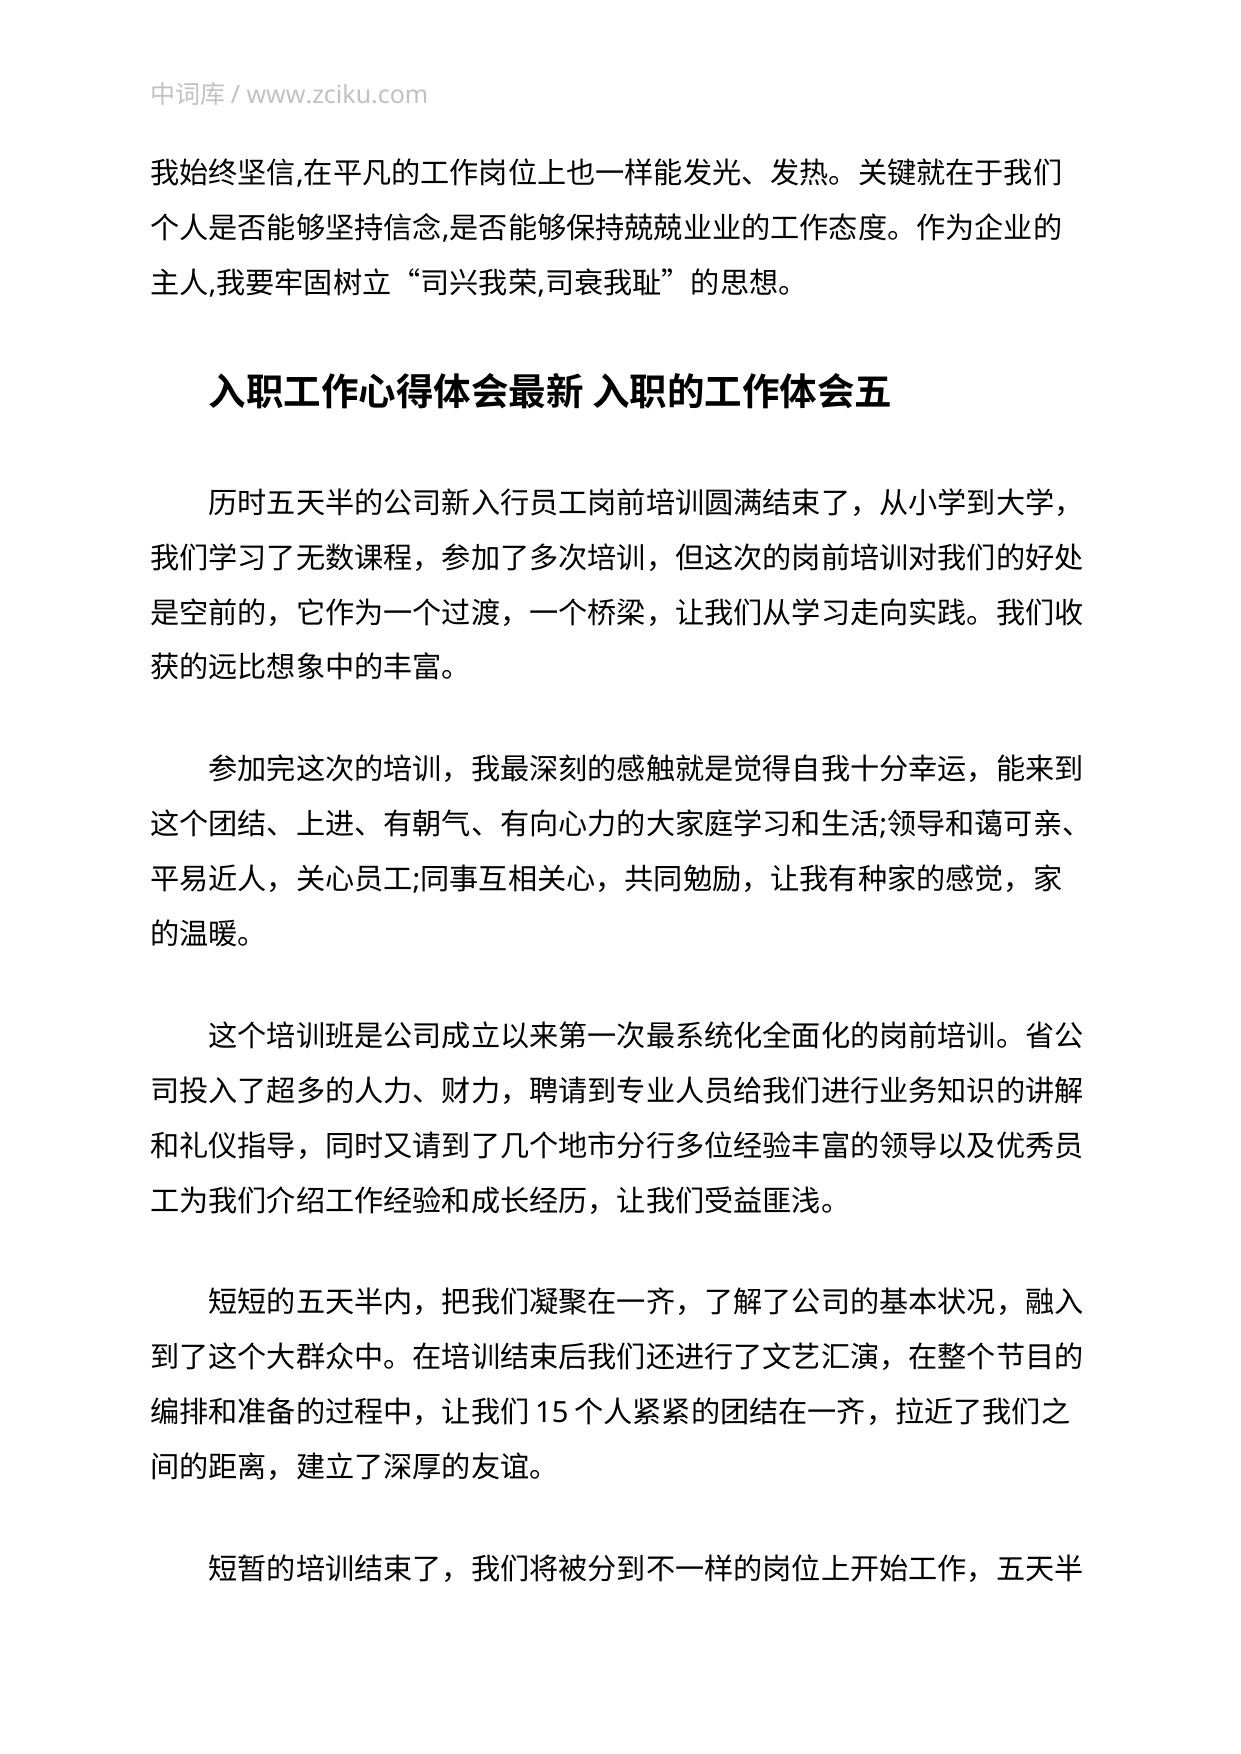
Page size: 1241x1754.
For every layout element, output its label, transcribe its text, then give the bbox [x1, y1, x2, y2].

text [150, 150, 1090, 302]
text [150, 1546, 1090, 1588]
text 短短的五天半内，把我们凝聚在一齐，了解了公司的基本状况，融入到了这个大群众中。在培训结束后我们还进行了文艺汇演，在整个节目的编排和准备的过程中，让我们15个人紧紧的团结在一齐，拉近了我们之间的距离，建立了深厚的友谊。 [150, 1279, 1090, 1486]
text 这个培训班是公司成立以来第一次最系统化全面化的岗前培训。省公司投入了超多的人力、财力，聘请到专业人员给我们进行业务知识的讲解和礼仪指导，同时又请到了几个地市分行多位经验丰富的领导以及优秀员工为我们介绍工作经验和成长经历，让我们受益匪浅。 [150, 1012, 1090, 1219]
text 参加完这次的培训，我最深刻的感触就是觉得自我十分幸运，能来到这个团结、上进、有朝气、有向心力的大家庭学习和生活;领导和蔼可亲、平易近人，关心员工;同事互相关心，共同勉励，让我有种家的感觉，家的温暖。 [150, 746, 1090, 953]
text 入职工作心得体会最新 入职的工作体会五 [150, 362, 1090, 416]
text 历时五天半的公司新入行员工岗前培训圆满结束了，从小学到大学，我们学习了无数课程，参加了多次培训，但这次的岗前培训对我们的好处是空前的，它作为一个过渡，一个桥梁，让我们从学习走向实践。我们收获的远比想象中的丰富。 [150, 479, 1090, 686]
